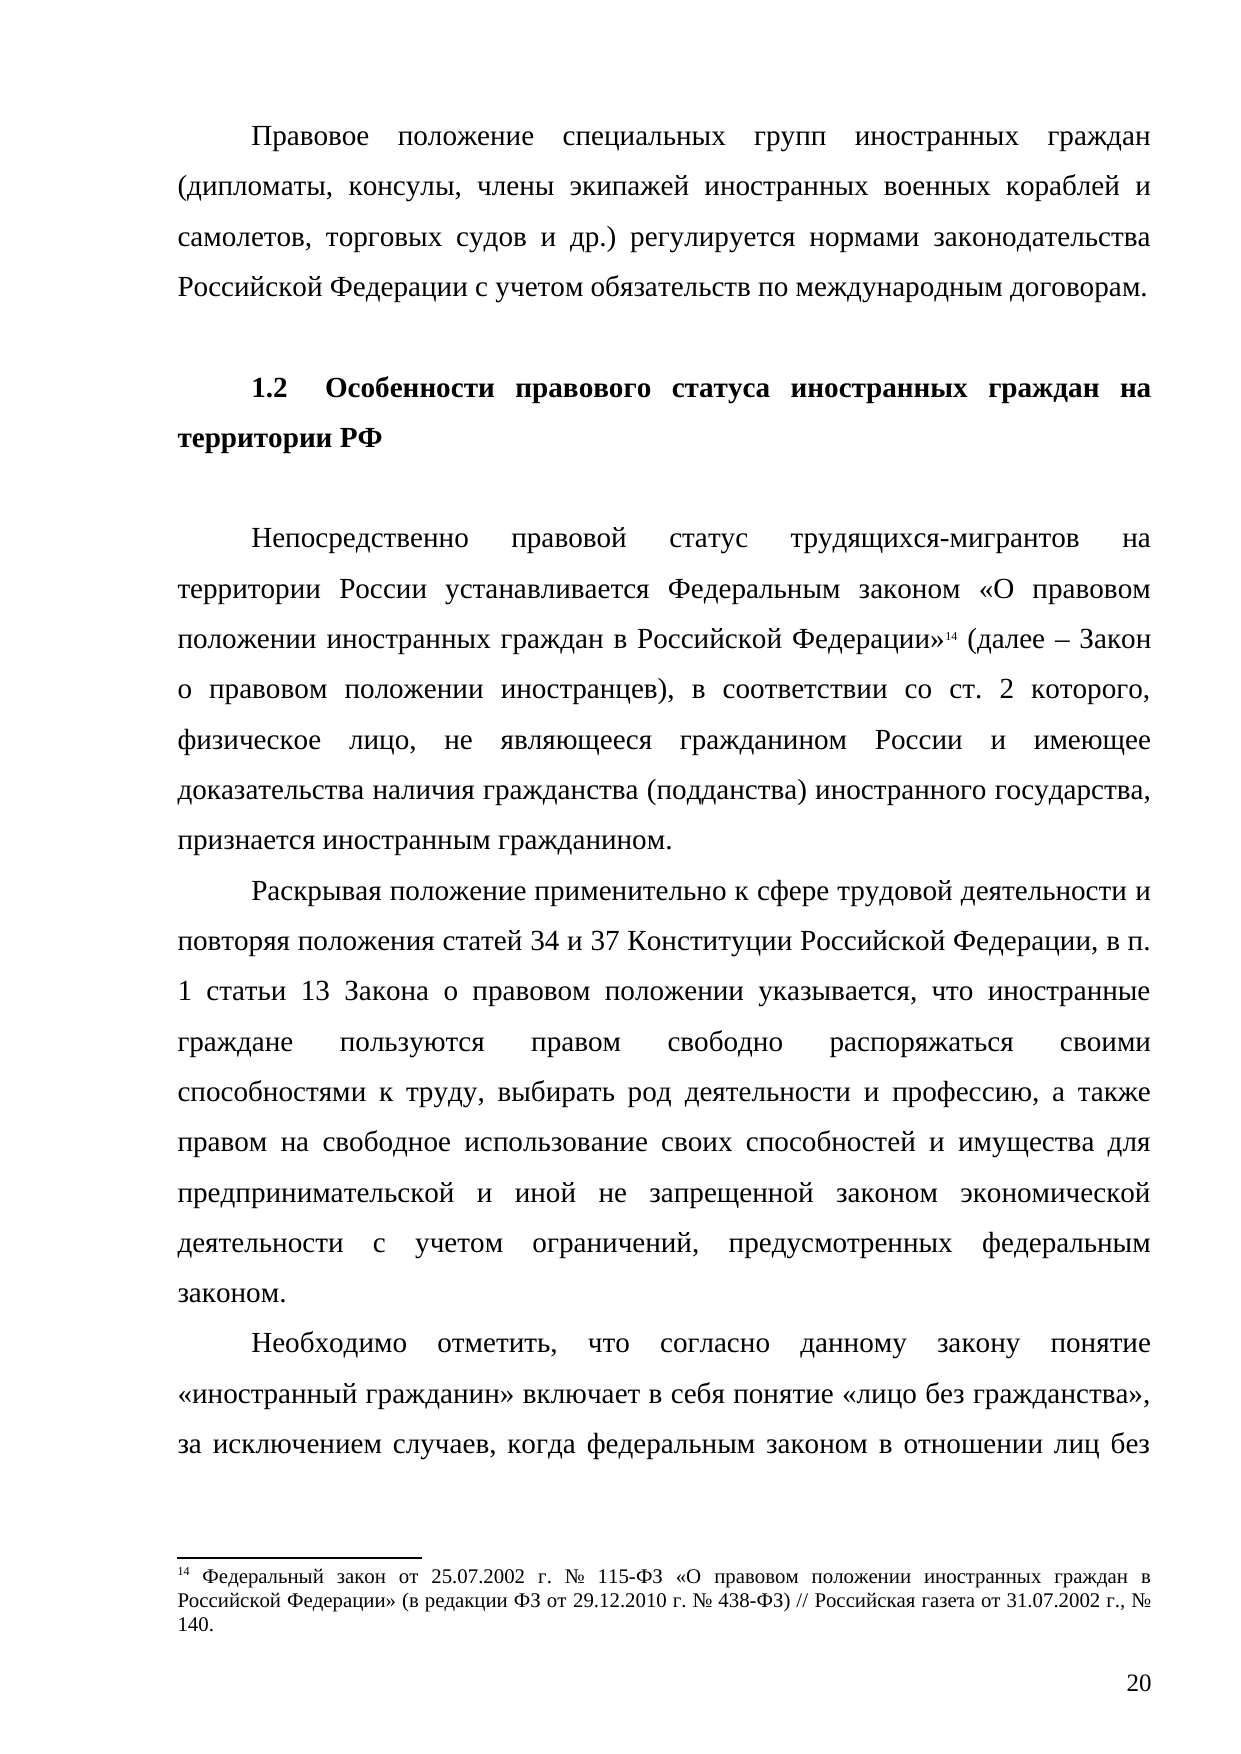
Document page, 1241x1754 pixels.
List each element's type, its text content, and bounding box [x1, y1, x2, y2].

text Правовое положение специальных групп иностранных граждан (дипломаты, консулы, члены экипажей иностранных военных кораблей и самолетов, торговых судов и др.) регулируется нормами законодательства Российской Федерации с учетом обязательств по международным договорам. [177, 118, 1152, 303]
subtitle Особенности правового статуса иностранных граждан на территории РФ [177, 370, 1152, 453]
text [177, 1326, 1152, 1460]
text Раскрывая положение применительно к сфере трудовой деятельности и повторяя положения статей 34 и 37 Конституции Российской Федерации, в п. 1 статьи 13 Закона о правовом положении указывается, что иностранные граждане пользуются правом свободно распоряжаться своими способностями к труду, выбирать род деятельности и профессию, а также правом на свободное использование своих способностей и имущества для предпринимательской и иной не запрещенной законом экономической деятельности с учетом ограничений, предусмотренных федеральным законом. [177, 873, 1152, 1309]
text Непосредственно правовой статус трудящихся-мигрантов на территории России устанавливается Федеральным законом «О правовом положении иностранных граждан в Российской Федерации» (далее – Закон о правовом положении иностранцев), в соответствии со ст. 2 которого, физическое лицо, не являющееся гражданином России и имеющее доказательства наличия гражданства (подданства) иностранного государства, признается иностранным гражданином. [177, 521, 1152, 856]
